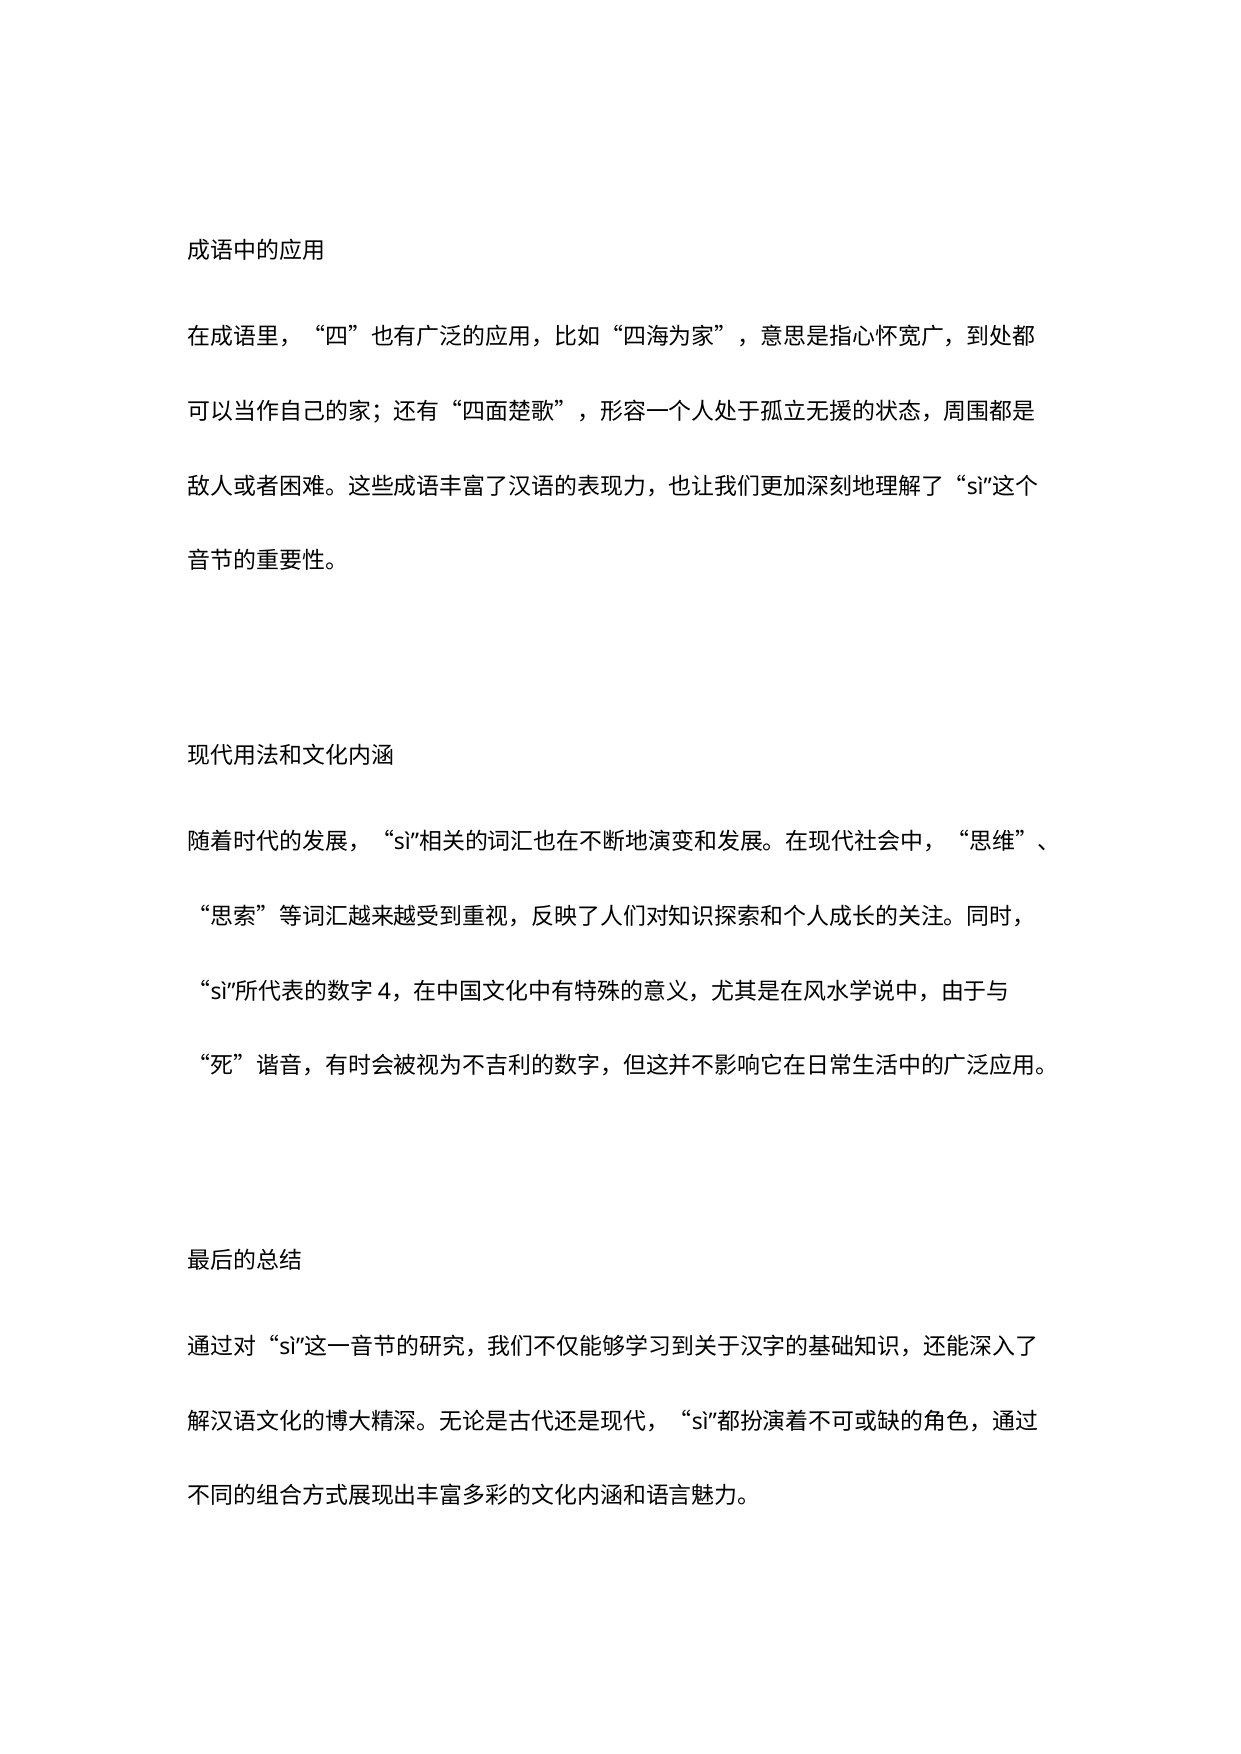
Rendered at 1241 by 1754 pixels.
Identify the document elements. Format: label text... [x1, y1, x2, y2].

text 在成语里，“四”也有广泛的应用，比如“四海为家”，意思是指心怀宽广，到处都可以当作自己的家；还有“四面楚歌”，形容一个人处于孤立无援的状态，周围都是敌人或者困难。这些成语丰富了汉语的表现力，也让我们更加深刻地理解了“sì”这个音节的重要性。 [187, 302, 1053, 591]
text 成语中的应用 [187, 216, 1053, 281]
text 随着时代的发展，“sì”相关的词汇也在不断地演变和发展。在现代社会中，“思维”、“思索”等词汇越来越受到重视，反映了人们对知识探索和个人成长的关注。同时，“sì”所代表的数字4，在中国文化中有特殊的意义，尤其是在风水学说中，由于与“死”谐音，有时会被视为不吉利的数字，但这并不影响它在日常生活中的广泛应用。 [187, 807, 1053, 1096]
text 最后的总结 [187, 1226, 1053, 1291]
text 现代用法和文化内涵 [187, 721, 1053, 786]
text 通过对“sì”这一音节的研究，我们不仅能够学习到关于汉字的基础知识，还能深入了解汉语文化的博大精深。无论是古代还是现代，“sì”都扮演着不可或缺的角色，通过不同的组合方式展现出丰富多彩的文化内涵和语言魅力。 [187, 1312, 1053, 1527]
